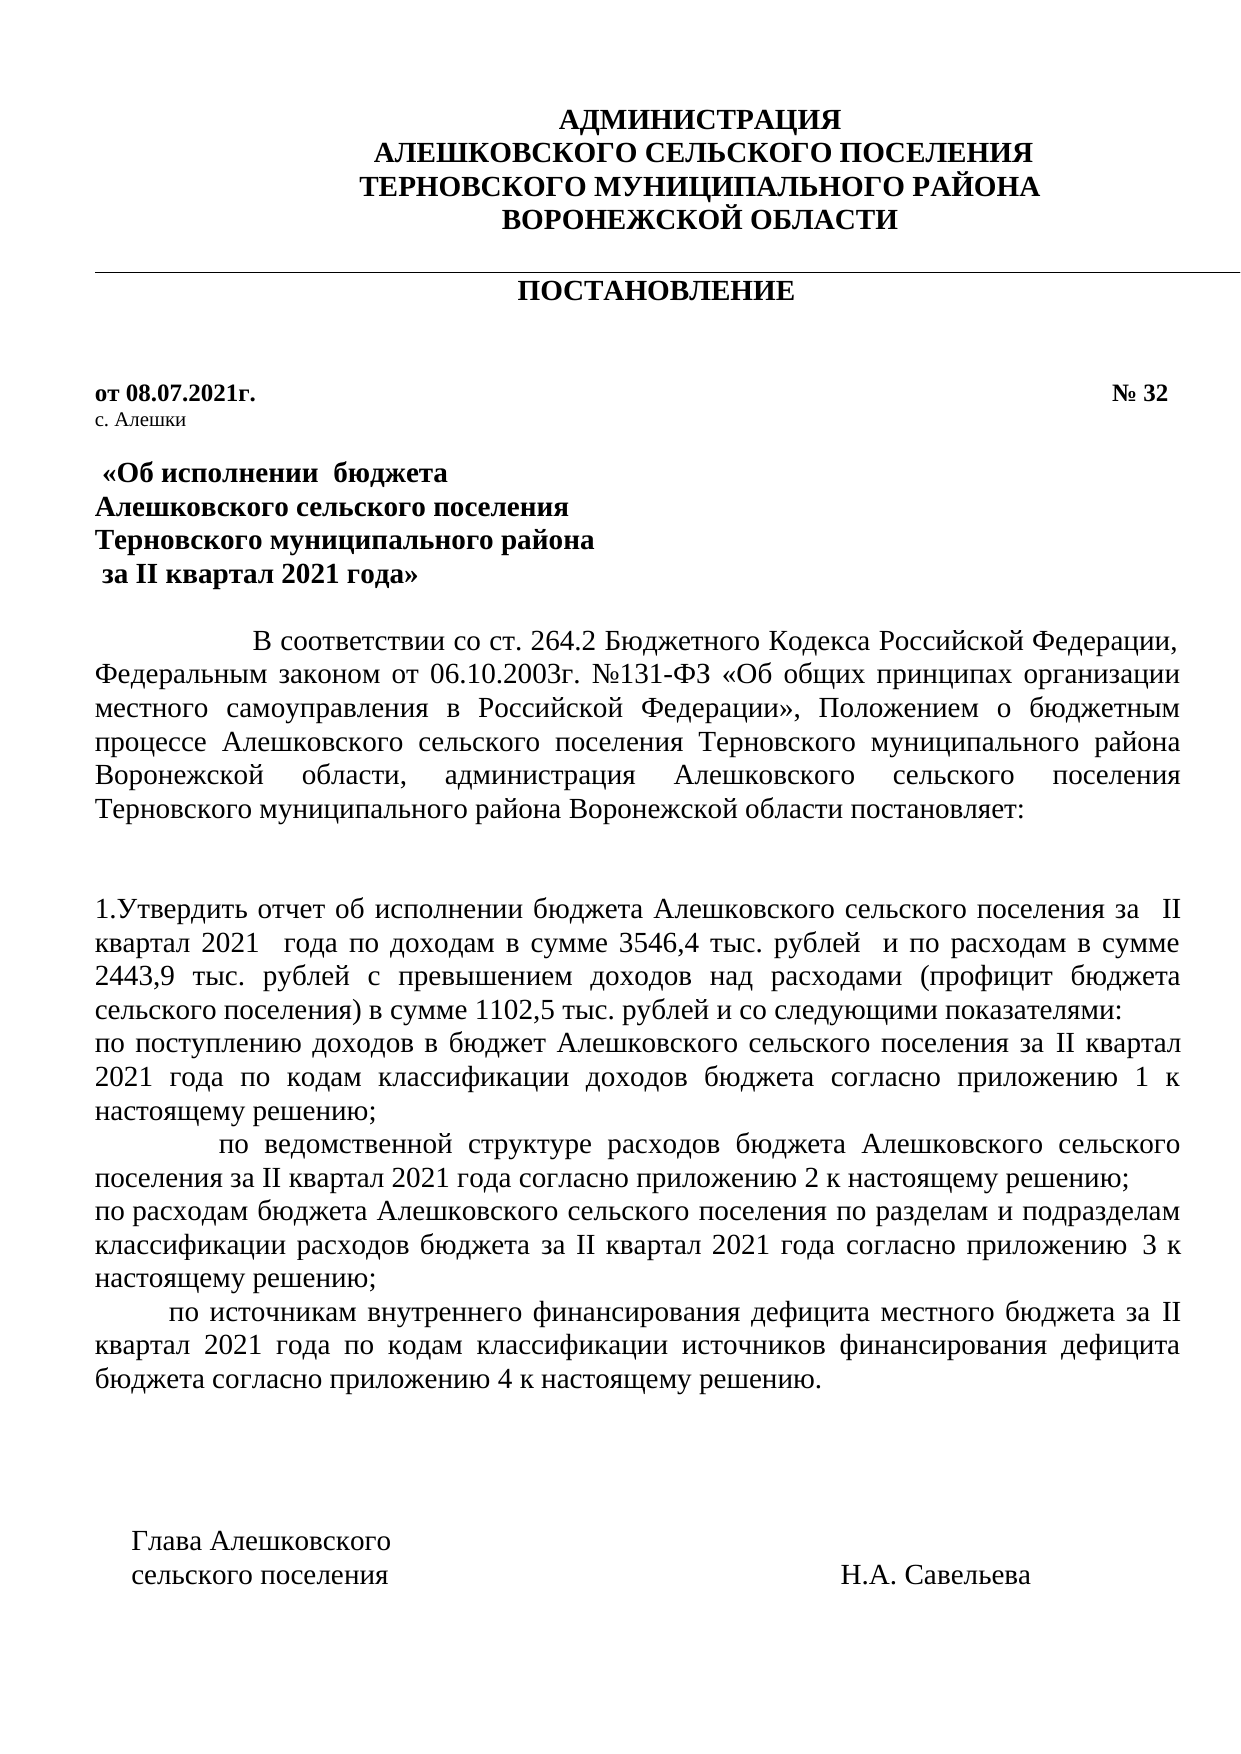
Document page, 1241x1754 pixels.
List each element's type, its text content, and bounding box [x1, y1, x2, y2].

text АДМИНИСТРАЦИЯ [94, 102, 1240, 135]
text ВОРОНЕЖСКОЙ ОБЛАСТИ [94, 202, 1240, 236]
text с. Алешки [94, 407, 1240, 431]
text по расходам бюджета Алешковского сельского поселения по разделам и подразделам классификации расходов бюджета за II квартал 2021 года согласно приложению 3 к настоящему решению; [94, 1193, 1181, 1294]
text ТЕРНОВСКОГО МУНИЦИПАЛЬНОГО РАЙОНА [94, 169, 1240, 202]
text Алешковского сельского поселения [94, 489, 1191, 522]
text от 08.07.2021г. № 32 [94, 378, 1240, 407]
text Терновского муниципального района [94, 522, 1191, 556]
text по поступлению доходов в бюджет Алешковского сельского поселения за II квартал 2021 года по кодам классификации доходов бюджета согласно приложению 1 к настоящему решению; [94, 1026, 1181, 1126]
text сельского поселения Н.А. Савельева [94, 1557, 1181, 1590]
text Глава Алешковского [94, 1523, 1181, 1557]
text АЛЕШКОВСКОГО СЕЛЬСКОГО ПОСЕЛЕНИЯ [94, 135, 1240, 169]
text ПОСТАНОВЛЕНИЕ [94, 273, 1240, 306]
text В соответствии со ст. 264.2 Бюджетного Кодекса Российской Федерации, Федеральным законом от 06.10.2003г. №131-ФЗ «Об общих принципах организации местного самоуправления в Российской Федерации», Положением о бюджетным процессе Алешковского сельского поселения Терновского муниципального района Воронежской области, администрация Алешковского сельского поселения Терновского муниципального района Воронежской области постановляет: [94, 623, 1181, 824]
text по источникам внутреннего финансирования дефицита местного бюджета за II квартал 2021 года по кодам классификации источников финансирования дефицита бюджета согласно приложению 4 к настоящему решению. [94, 1294, 1181, 1394]
text по ведомственной структуре расходов бюджета Алешковского сельского поселения за II квартал 2021 года согласно приложению 2 к настоящему решению; [94, 1126, 1181, 1193]
text «Об исполнении бюджета [94, 455, 1191, 489]
text 1.Утвердить отчет об исполнении бюджета Алешковского сельского поселения за II квартал 2021 года по доходам в сумме 3546,4 тыс. рублей и по расходам в сумме 2443,9 тыс. рублей с превышением доходов над расходами (профицит бюджета сельского поселения) в сумме 1102,5 тыс. рублей и со следующими показателями: [94, 891, 1181, 1026]
text за II квартал 2021 года» [94, 556, 1191, 589]
